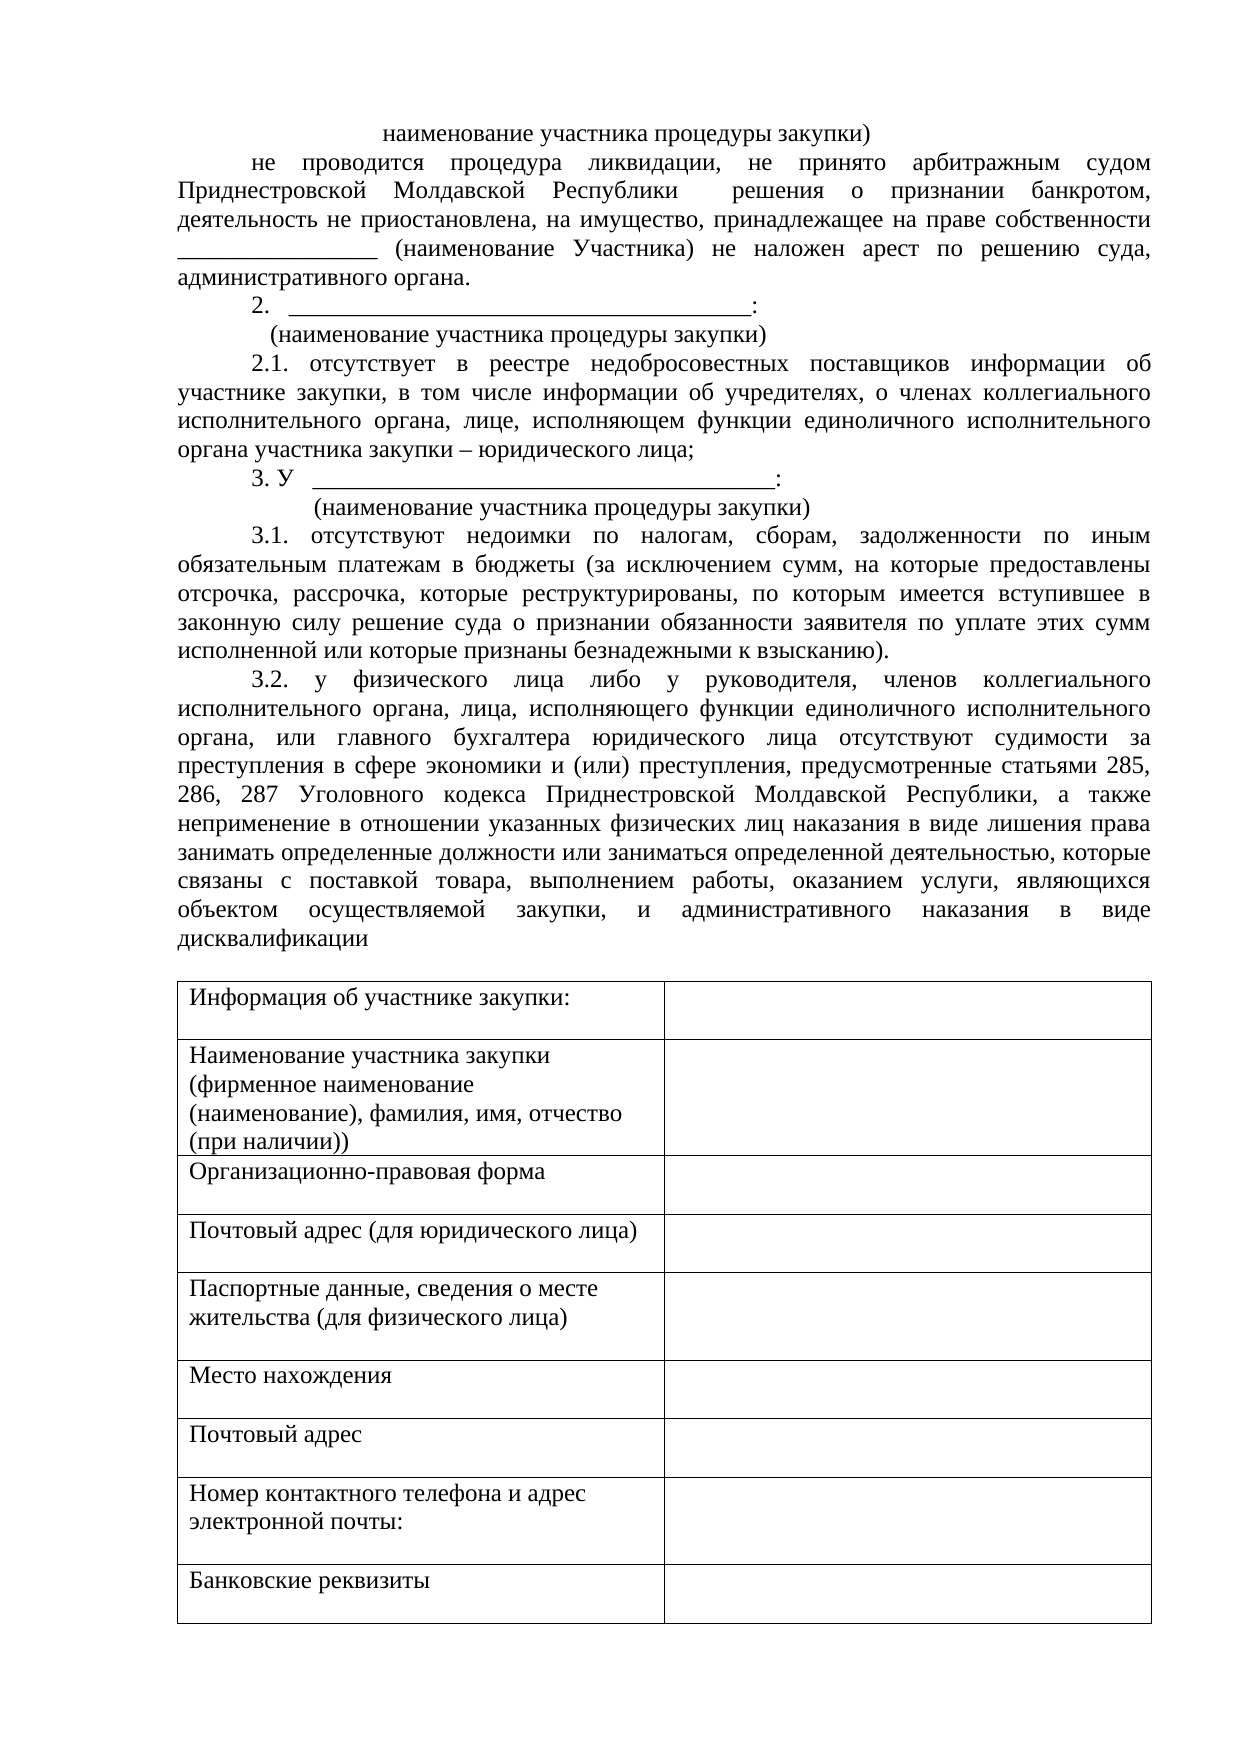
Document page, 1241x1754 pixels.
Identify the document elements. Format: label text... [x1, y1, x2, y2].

table_cell [665, 1478, 1151, 1564]
table_cell [665, 1215, 1151, 1272]
table_cell Наименование участника закупки (фирменное наименование (наименование), фамилия, имя, отчество (при наличии)) [178, 1040, 664, 1155]
table_cell Организационно-правовая форма [178, 1156, 664, 1214]
text 3.1. отсутствуют недоимки по налогам, сборам, задолженности по иным обязательным платежам в бюджеты (за исключением сумм, на которые предоставлены отсрочка, рассрочка, которые реструктурированы, по которым имеется вступившее в законную силу решение суда о признании обязанности заявителя по уплате этих сумм исполненной или которые признаны безнадежными к взысканию). [177, 521, 1152, 664]
text (наименование участника процедуры закупки) [177, 492, 1152, 521]
table_cell [665, 1361, 1151, 1418]
table_cell Место нахождения [178, 1361, 664, 1418]
table_cell [665, 1156, 1151, 1214]
table_cell Паспортные данные, сведения о месте жительства (для физического лица) [178, 1273, 664, 1359]
text 2.1. отсутствует в реестре недобросовестных поставщиков информации об участнике закупки, в том числе информации об учредителях, о членах коллегиального исполнительного органа, лице, исполняющем функции единоличного исполнительного органа участника закупки – юридического лица; [177, 348, 1152, 463]
table_cell Номер контактного телефона и адрес электронной почты: [178, 1478, 664, 1564]
table_cell [665, 1040, 1151, 1155]
text 3. У _____________________________________: [177, 463, 1152, 492]
table_cell Почтовый адрес [178, 1419, 664, 1477]
table_cell [665, 1419, 1151, 1477]
text 3.2. у физического лица либо у руководителя, членов коллегиального исполнительного органа, лица, исполняющего функции единоличного исполнительного органа, или главного бухгалтера юридического лица отсутствуют судимости за преступления в сфере экономики и (или) преступления, предусмотренные статьями 285, 286, 287 Уголовного кодекса Приднестровской Молдавской Республики, а также неприменение в отношении указанных физических лиц наказания в виде лишения права занимать определенные должности или заниматься определенной деятельностью, которые связаны с поставкой товара, выполнением работы, оказанием услуги, являющихся объектом осуществляемой закупки, и административного наказания в виде дисквалификации [177, 664, 1152, 952]
table_header [665, 982, 1151, 1039]
table_header Информация об участнике закупки: [178, 982, 664, 1039]
table_cell Банковские реквизиты [178, 1565, 664, 1622]
text наименование участника процедуры закупки) [177, 118, 1152, 147]
table_cell Почтовый адрес (для юридического лица) [178, 1215, 664, 1272]
text не проводится процедура ликвидации, не принято арбитражным судом Приднестровской Молдавской Республики решения о признании банкротом, деятельность не приостановлена, на имущество, принадлежащее на праве собственности ________________ (наименование Участника) не наложен арест по решению суда, административного органа. [177, 147, 1152, 291]
text (наименование участника процедуры закупки) [177, 319, 1152, 348]
list _____________________________________: [251, 291, 1152, 319]
table_cell [665, 1273, 1151, 1359]
table_cell [665, 1565, 1151, 1622]
